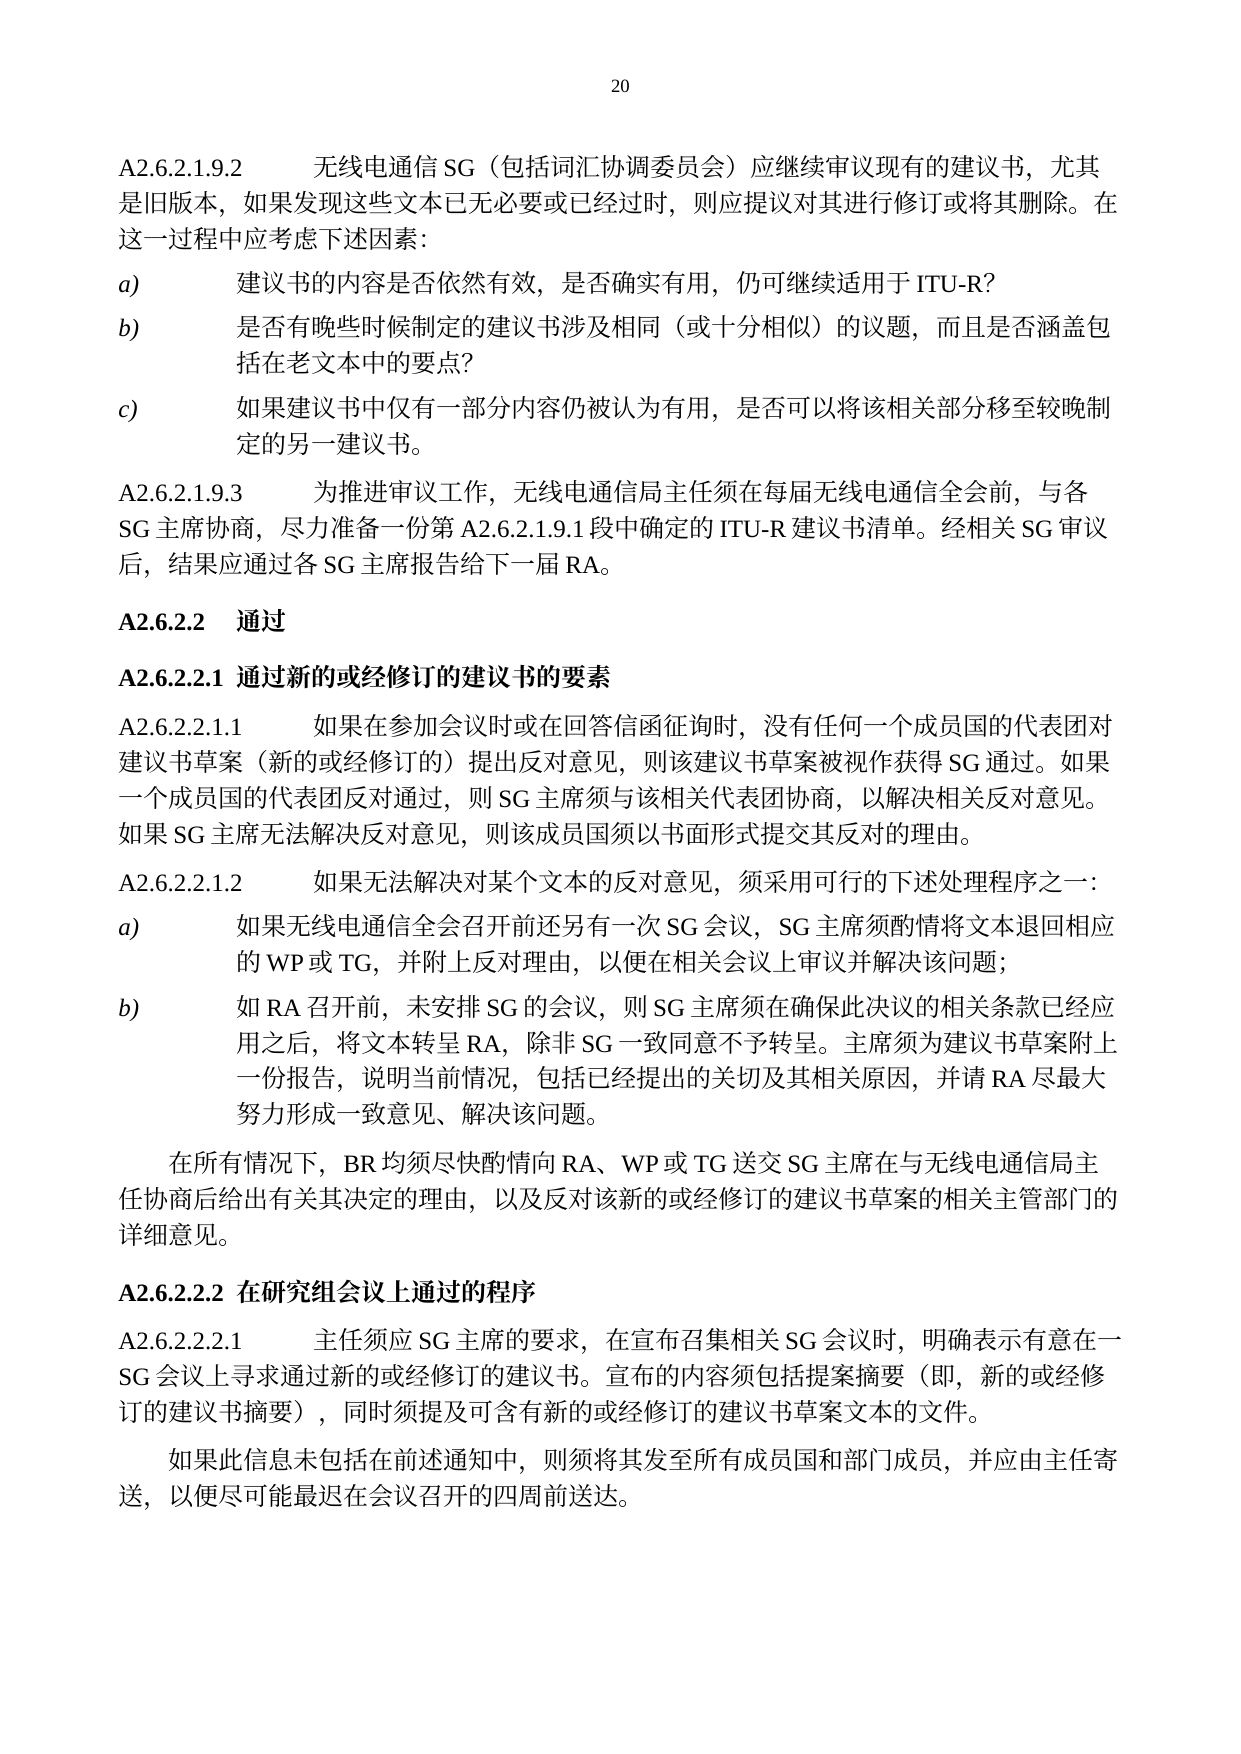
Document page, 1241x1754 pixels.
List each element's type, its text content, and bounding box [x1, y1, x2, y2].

text A2.6.2.1.9.2 无线电通信SG（包括词汇协调委员会）应继续审议现有的建议书，尤其是旧版本，如果发现这些文本已无必要或已经过时，则应提议对其进行修订或将其删除。在这一过程中应考虑下述因素： [118, 148, 1122, 256]
text A2.6.2.2.1.1 如果在参加会议时或在回答信函征询时，没有任何一个成员国的代表团对建议书草案（新的或经修订的）提出反对意见，则该建议书草案被视作获得SG通过。如果一个成员国的代表团反对通过，则SG主席须与该相关代表团协商，以解决相关反对意见。如果SG主席无法解决反对意见，则该成员国须以书面形式提交其反对的理由。 [118, 707, 1122, 850]
text a) 建议书的内容是否依然有效，是否确实有用，仍可继续适用于ITU-R？ [118, 264, 1122, 300]
subtitle A2.6.2.2.2 在研究组会议上通过的程序 [118, 1272, 1122, 1308]
text A2.6.2.2.1.2 如果无法解决对某个文本的反对意见，须采用可行的下述处理程序之一： [118, 863, 1122, 899]
subtitle A2.6.2.2 通过 [118, 601, 1122, 637]
text A2.6.2.1.9.3 为推进审议工作，无线电通信局主任须在每届无线电通信全会前，与各SG主席协商，尽力准备一份第A2.6.2.1.9.1段中确定的ITU-R建议书清单。经相关SG审议后，结果应通过各SG主席报告给下一届RA。 [118, 473, 1122, 581]
subtitle A2.6.2.2.1 通过新的或经修订的建议书的要素 [118, 658, 1122, 694]
text a) 如果无线电通信全会召开前还另有一次SG会议，SG主席须酌情将文本退回相应的WP或TG，并附上反对理由，以便在相关会议上审议并解决该问题； [118, 907, 1122, 979]
text c) 如果建议书中仅有一部分内容仍被认为有用，是否可以将该相关部分移至较晚制定的另一建议书。 [118, 388, 1122, 460]
text b) 是否有晚些时候制定的建议书涉及相同（或十分相似）的议题，而且是否涵盖包括在老文本中的要点？ [118, 308, 1122, 380]
text A2.6.2.2.2.1 主任须应SG主席的要求，在宣布召集相关SG会议时，明确表示有意在一SG会议上寻求通过新的或经修订的建议书。宣布的内容须包括提案摘要（即，新的或经修订的建议书摘要），同时须提及可含有新的或经修订的建议书草案文本的文件。 [118, 1321, 1122, 1428]
text b) 如RA召开前，未安排SG的会议，则SG主席须在确保此决议的相关条款已经应用之后，将文本转呈RA，除非SG一致同意不予转呈。主席须为建议书草案附上一份报告，说明当前情况，包括已经提出的关切及其相关原因，并请RA尽最大努力形成一致意见、解决该问题。 [118, 987, 1122, 1131]
text 在所有情况下，BR均须尽快酌情向RA、WP或TG送交SG主席在与无线电通信局主任协商后给出有关其决定的理由，以及反对该新的或经修订的建议书草案的相关主管部门的详细意见。 [118, 1143, 1122, 1251]
text 如果此信息未包括在前述通知中，则须将其发至所有成员国和部门成员，并应由主任寄送，以便尽可能最迟在会议召开的四周前送达。 [118, 1441, 1122, 1513]
